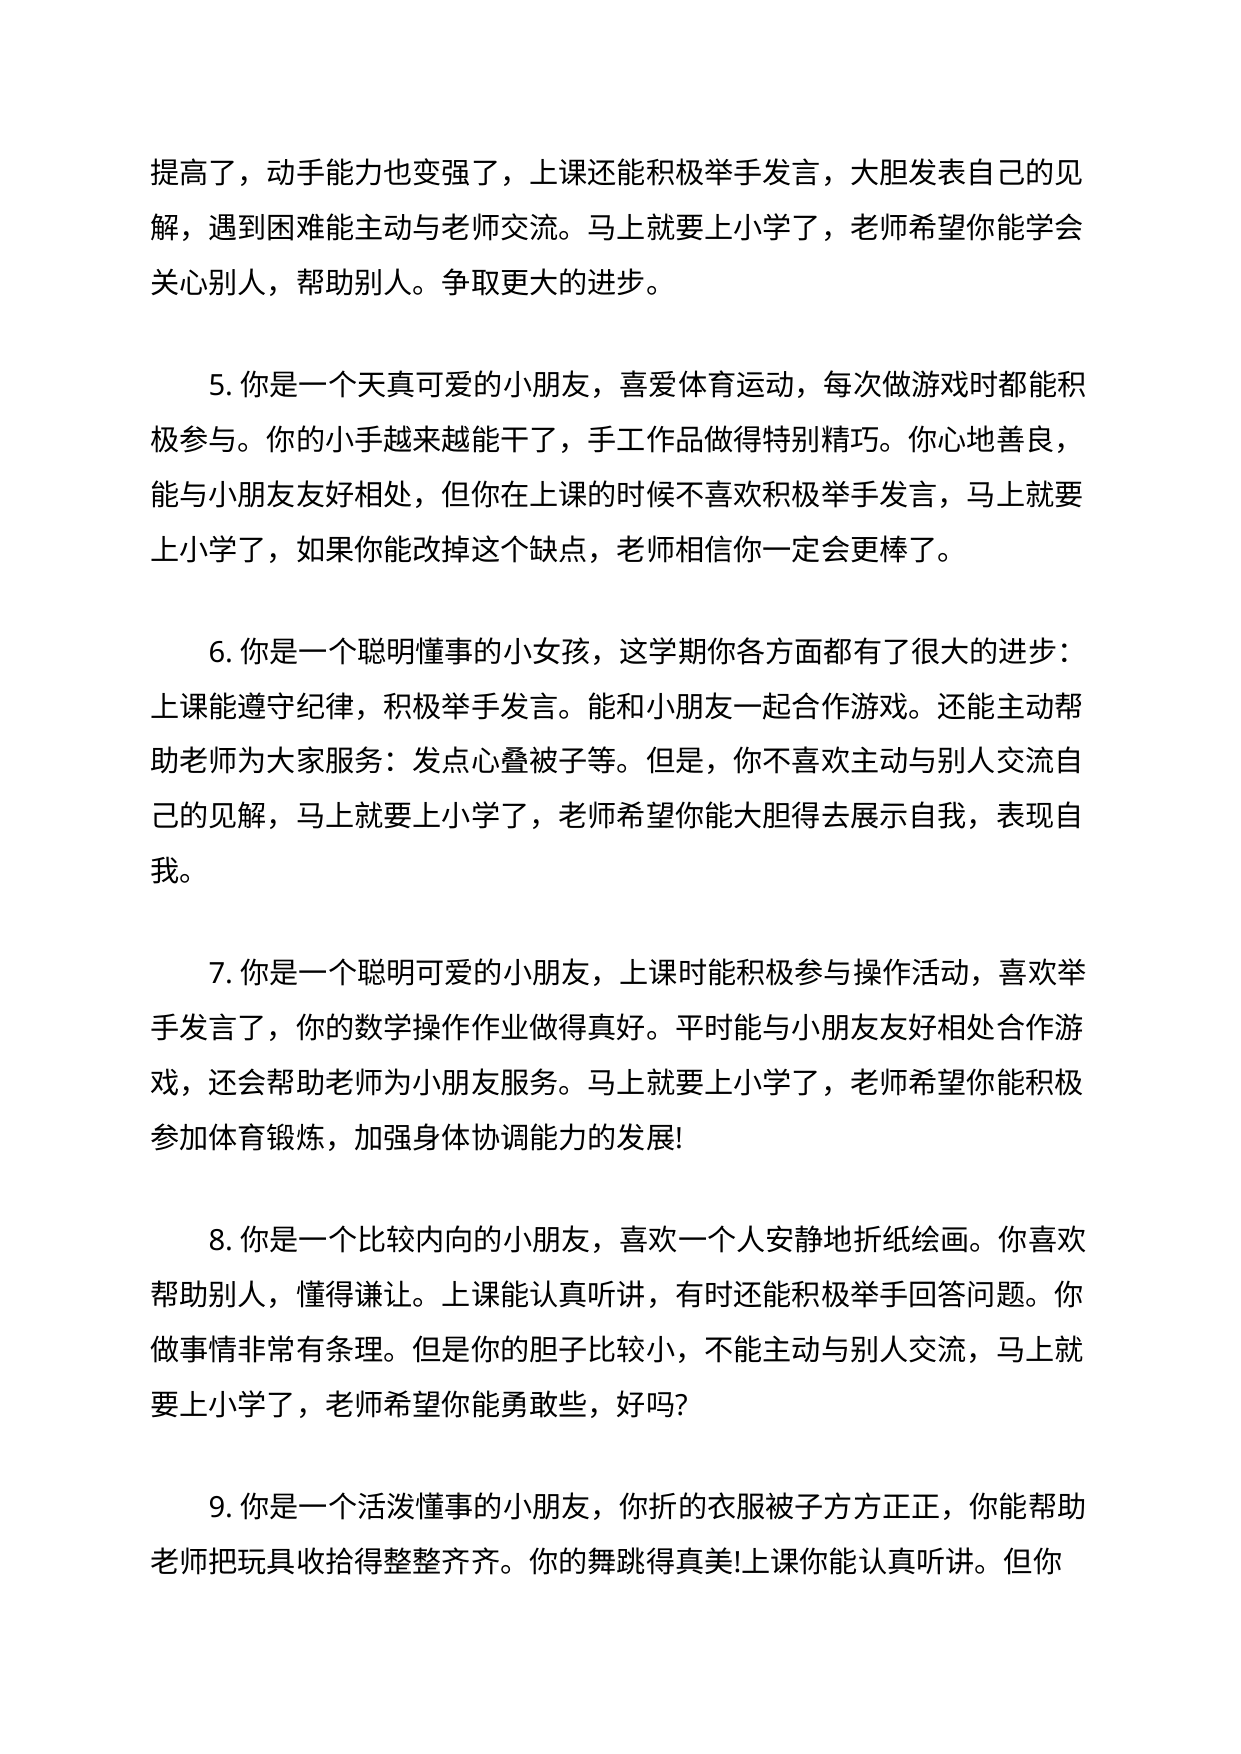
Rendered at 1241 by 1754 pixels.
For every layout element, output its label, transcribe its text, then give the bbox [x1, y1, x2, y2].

text 7. 你是一个聪明可爱的小朋友，上课时能积极参与操作活动，喜欢举手发言了，你的数学操作作业做得真好。平时能与小朋友友好相处合作游戏，还会帮助老师为小朋友服务。马上就要上小学了，老师希望你能积极参加体育锻炼，加强身体协调能力的发展! [150, 949, 1090, 1157]
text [150, 150, 1090, 302]
text 8. 你是一个比较内向的小朋友，喜欢一个人安静地折纸绘画。你喜欢帮助别人，懂得谦让。上课能认真听讲，有时还能积极举手回答问题。你做事情非常有条理。但是你的胆子比较小，不能主动与别人交流，马上就要上小学了，老师希望你能勇敢些，好吗? [150, 1216, 1090, 1423]
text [150, 1483, 1090, 1581]
text 5. 你是一个天真可爱的小朋友，喜爱体育运动，每次做游戏时都能积极参与。你的小手越来越能干了，手工作品做得特别精巧。你心地善良，能与小朋友友好相处，但你在上课的时候不喜欢积极举手发言，马上就要上小学了，如果你能改掉这个缺点，老师相信你一定会更棒了。 [150, 362, 1090, 569]
text 6. 你是一个聪明懂事的小女孩，这学期你各方面都有了很大的进步：上课能遵守纪律，积极举手发言。能和小朋友一起合作游戏。还能主动帮助老师为大家服务：发点心叠被子等。但是，你不喜欢主动与别人交流自己的见解，马上就要上小学了，老师希望你能大胆得去展示自我，表现自我。 [150, 628, 1090, 890]
